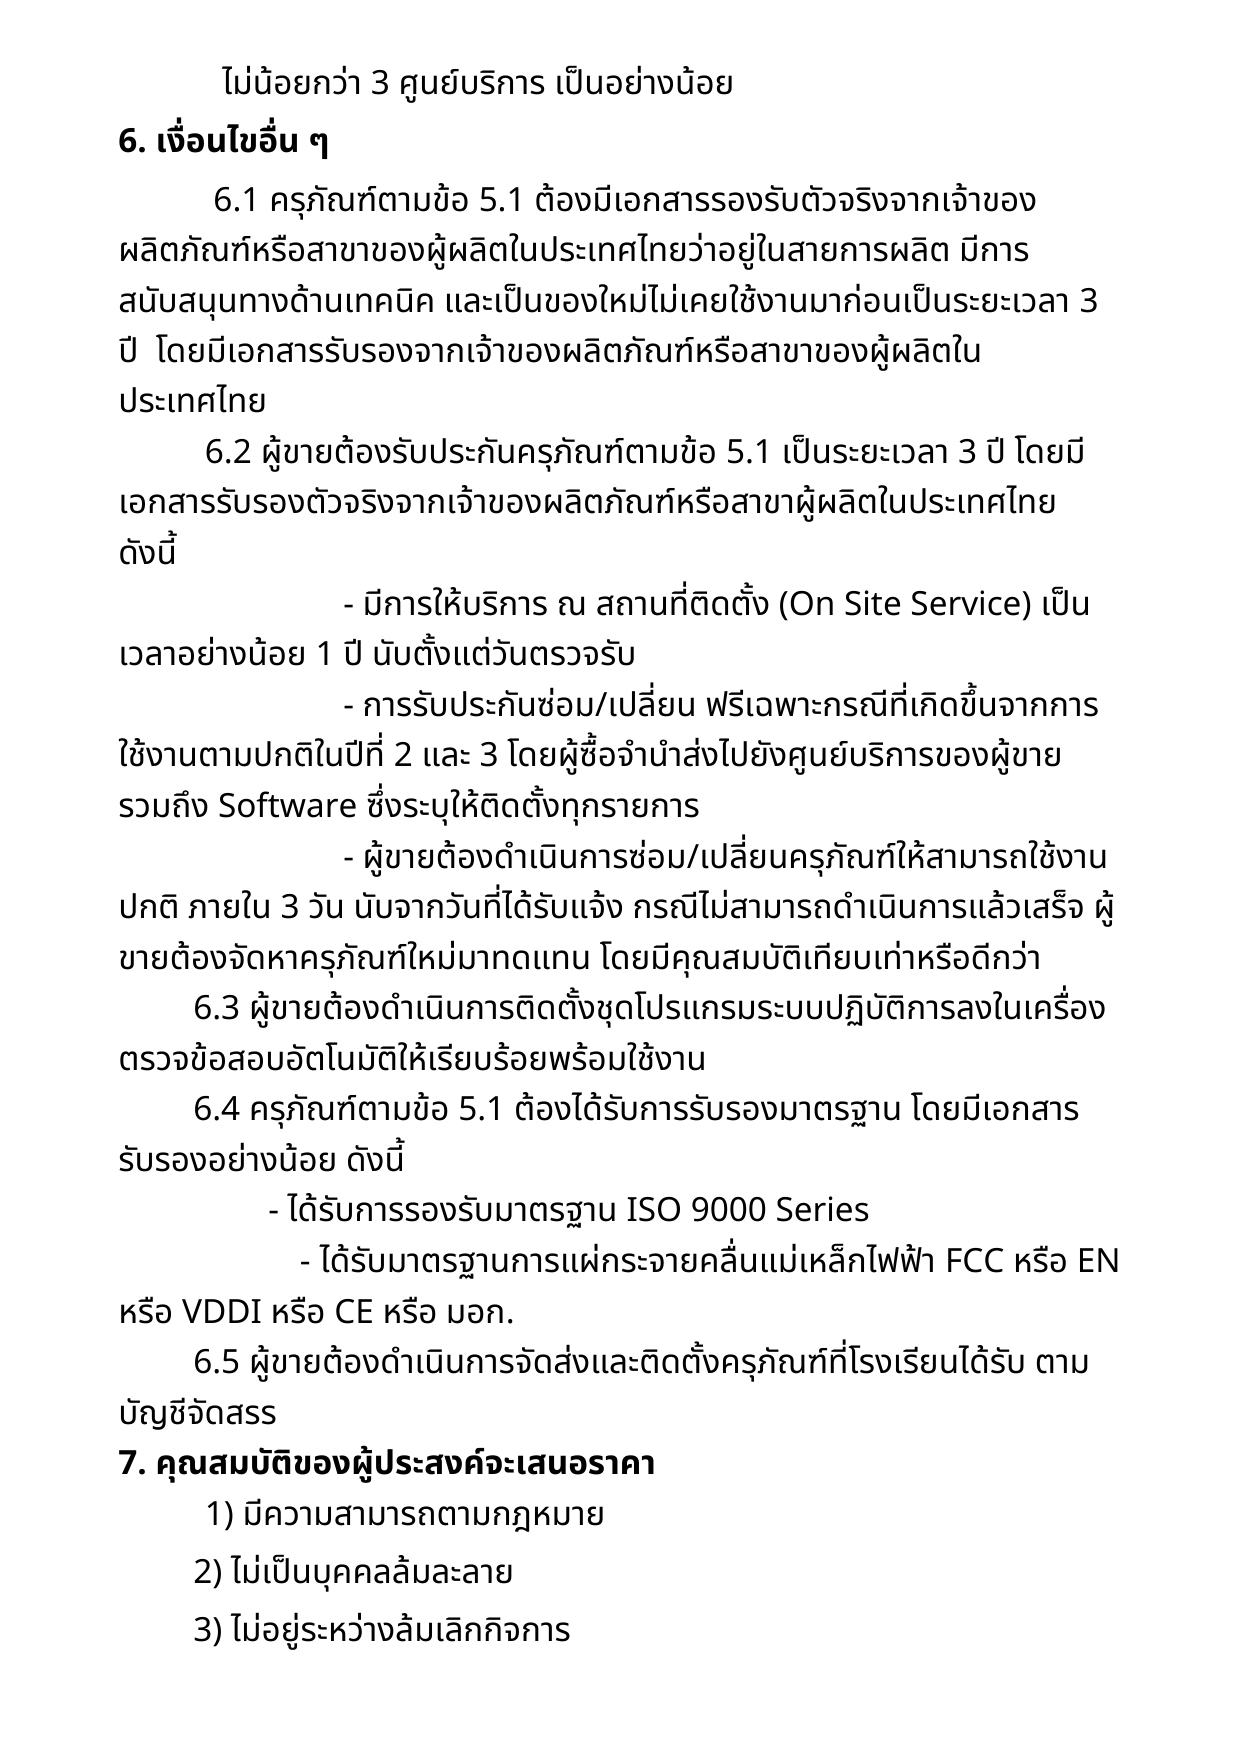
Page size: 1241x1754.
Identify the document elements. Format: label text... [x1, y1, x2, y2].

list 6.5 ผู้ขายต้องดำเนินการจัดส่งและติดตั้งครุภัณฑ์ที่โรงเรียนได้รับ ตามบัญชีจัดสรร [118, 1338, 1122, 1439]
list 6.2 ผู้ขายต้องรับประกันครุภัณฑ์ตามข้อ 5.1 เป็นระยะเวลา 3 ปี โดยมีเอกสารรับรองตัวจริงจากเจ้าของผลิตภัณฑ์หรือสาขาผู้ผลิตในประเทศไทย ดังนี้ [118, 428, 1122, 579]
list - มีการให้บริการ ณ สถานที่ติดตั้ง (On Site Service) เป็นเวลาอย่างน้อย 1 ปี นับตั้งแต่วันตรวจรับ [118, 579, 1122, 681]
text 3) ไม่อยู่ระหว่างล้มเลิกกิจการ [118, 1606, 1122, 1657]
list - การรับประกันซ่อม/เปลี่ยน ฟรีเฉพาะกรณีที่เกิดขึ้นจากการใช้งานตามปกติในปีที่ 2 และ 3 โดยผู้ซื้อจำนำส่งไปยังศูนย์บริการของผู้ขาย รวมถึง Software ซึ่งระบุให้ติดตั้งทุกรายการ [118, 681, 1122, 832]
list 7. คุณสมบัติของผู้ประสงค์จะเสนอราคา [118, 1439, 1122, 1490]
list - ได้รับการรองรับมาตรฐาน ISO 9000 Series [118, 1186, 1122, 1237]
list 6.4 ครุภัณฑ์ตามข้อ 5.1 ต้องได้รับการรับรองมาตรฐาน โดยมีเอกสารรับรองอย่างน้อย ดังนี้ [118, 1085, 1122, 1186]
list - ได้รับมาตรฐานการแผ่กระจายคลื่นแม่เหล็กไฟฟ้า FCC หรือ EN หรือ VDDI หรือ CE หรือ มอก. [118, 1237, 1122, 1338]
list 6.3 ผู้ขายต้องดำเนินการติดตั้งชุดโปรแกรมระบบปฏิบัติการลงในเครื่องตรวจข้อสอบอัตโนมัติให้เรียบร้อยพร้อมใช้งาน [118, 984, 1122, 1085]
text 2) ไม่เป็นบุคคลล้มละลาย [118, 1548, 1122, 1598]
text ไม่น้อยกว่า 3 ศูนย์บริการ เป็นอย่างน้อย [118, 59, 1122, 110]
list - ผู้ขายต้องดำเนินการซ่อม/เปลี่ยนครุภัณฑ์ให้สามารถใช้งานปกติ ภายใน 3 วัน นับจากวันที่ได้รับแจ้ง กรณีไม่สามารถดำเนินการแล้วเสร็จ ผู้ขายต้องจัดหาครุภัณฑ์ใหม่มาทดแทน โดยมีคุณสมบัติเทียบเท่าหรือดีกว่า [118, 832, 1122, 984]
text 1) มีความสามารถตามกฎหมาย [118, 1490, 1122, 1540]
list 6.1 ครุภัณฑ์ตามข้อ 5.1 ต้องมีเอกสารรองรับตัวจริงจากเจ้าของผลิตภัณฑ์หรือสาขาของผู้ผลิตในประเทศไทยว่าอยู่ในสายการผลิต มีการสนับสนุนทางด้านเทคนิค และเป็นของใหม่ไม่เคยใช้งานมาก่อนเป็นระยะเวลา 3 ปี โดยมีเอกสารรับรองจากเจ้าของผลิตภัณฑ์หรือสาขาของผู้ผลิตในประเทศไทย [118, 175, 1122, 428]
text 6. เงื่อนไขอื่น ๆ [118, 117, 1122, 168]
